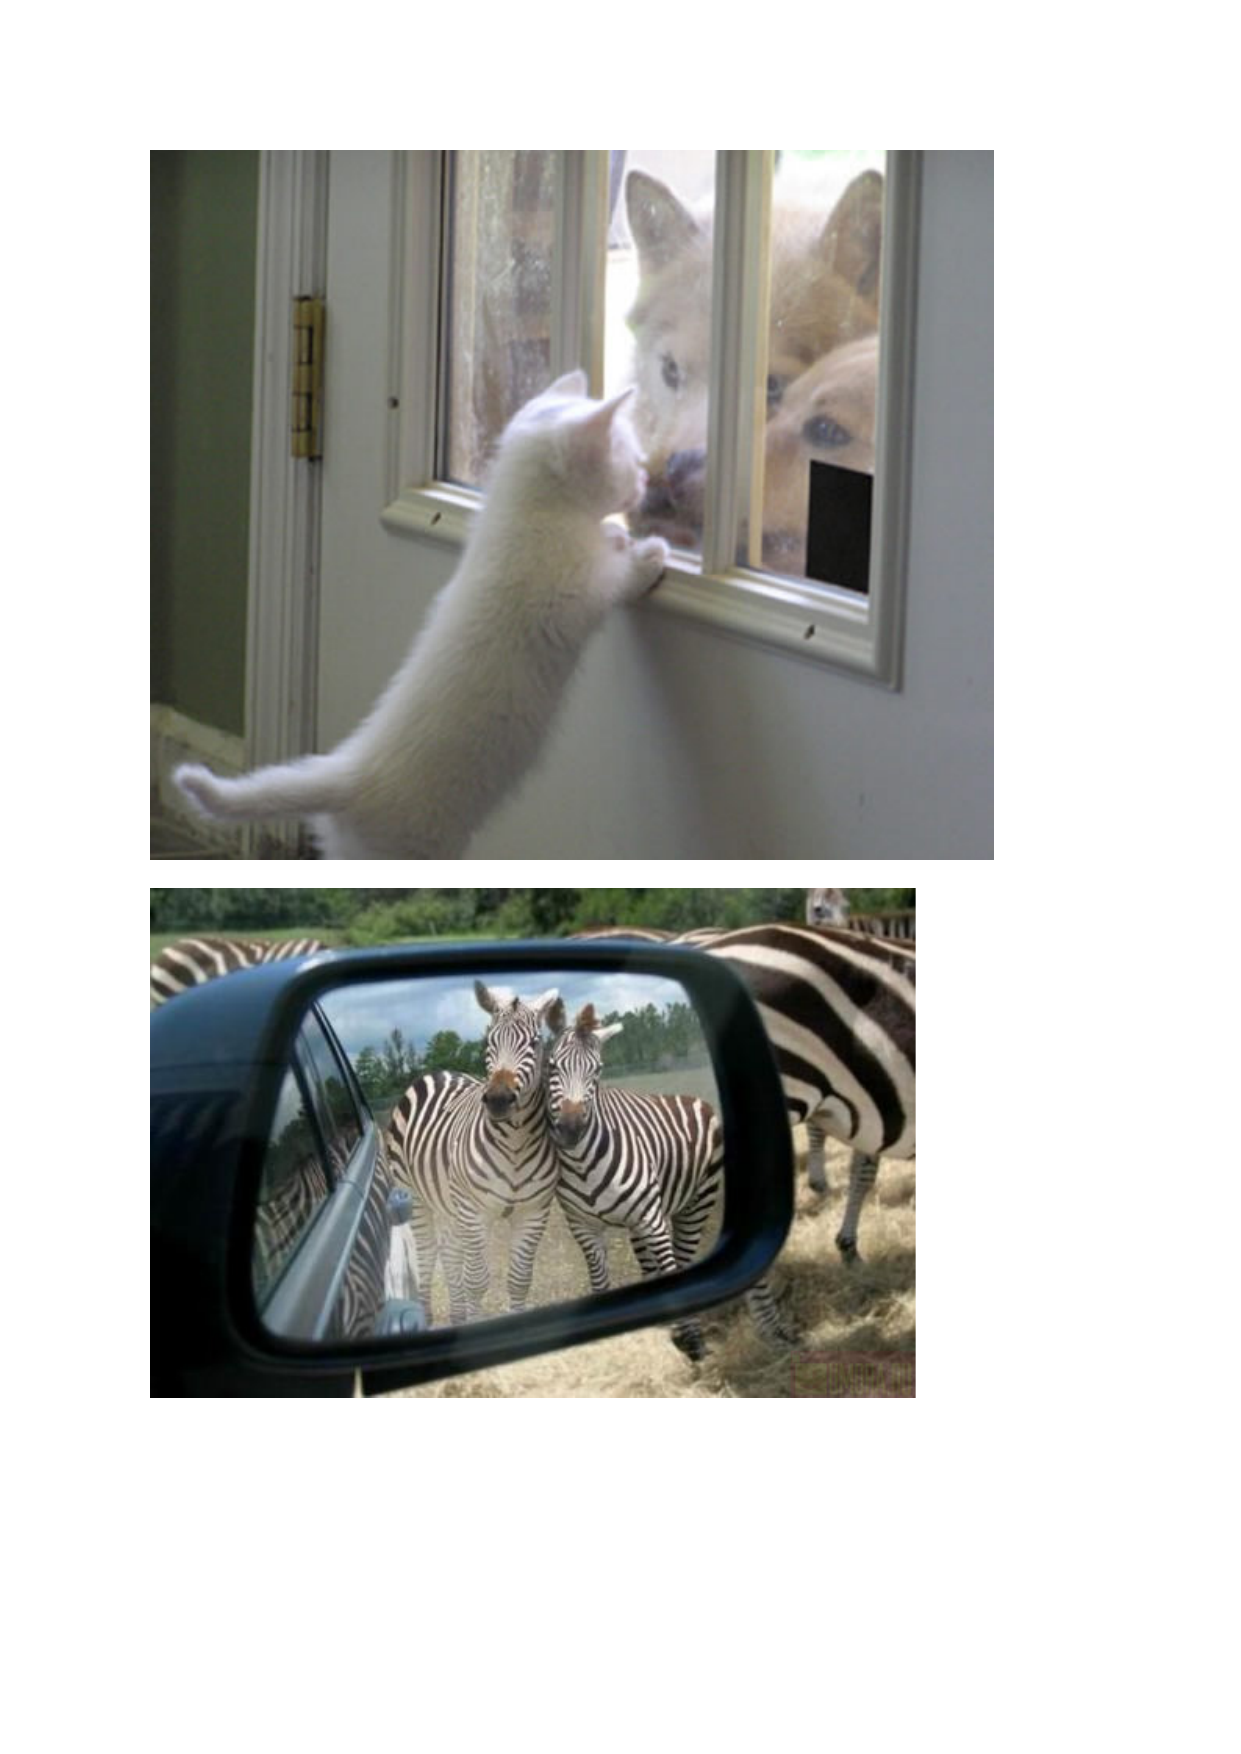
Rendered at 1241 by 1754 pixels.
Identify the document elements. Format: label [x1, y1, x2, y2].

picture [150, 888, 916, 1398]
picture [150, 150, 994, 860]
